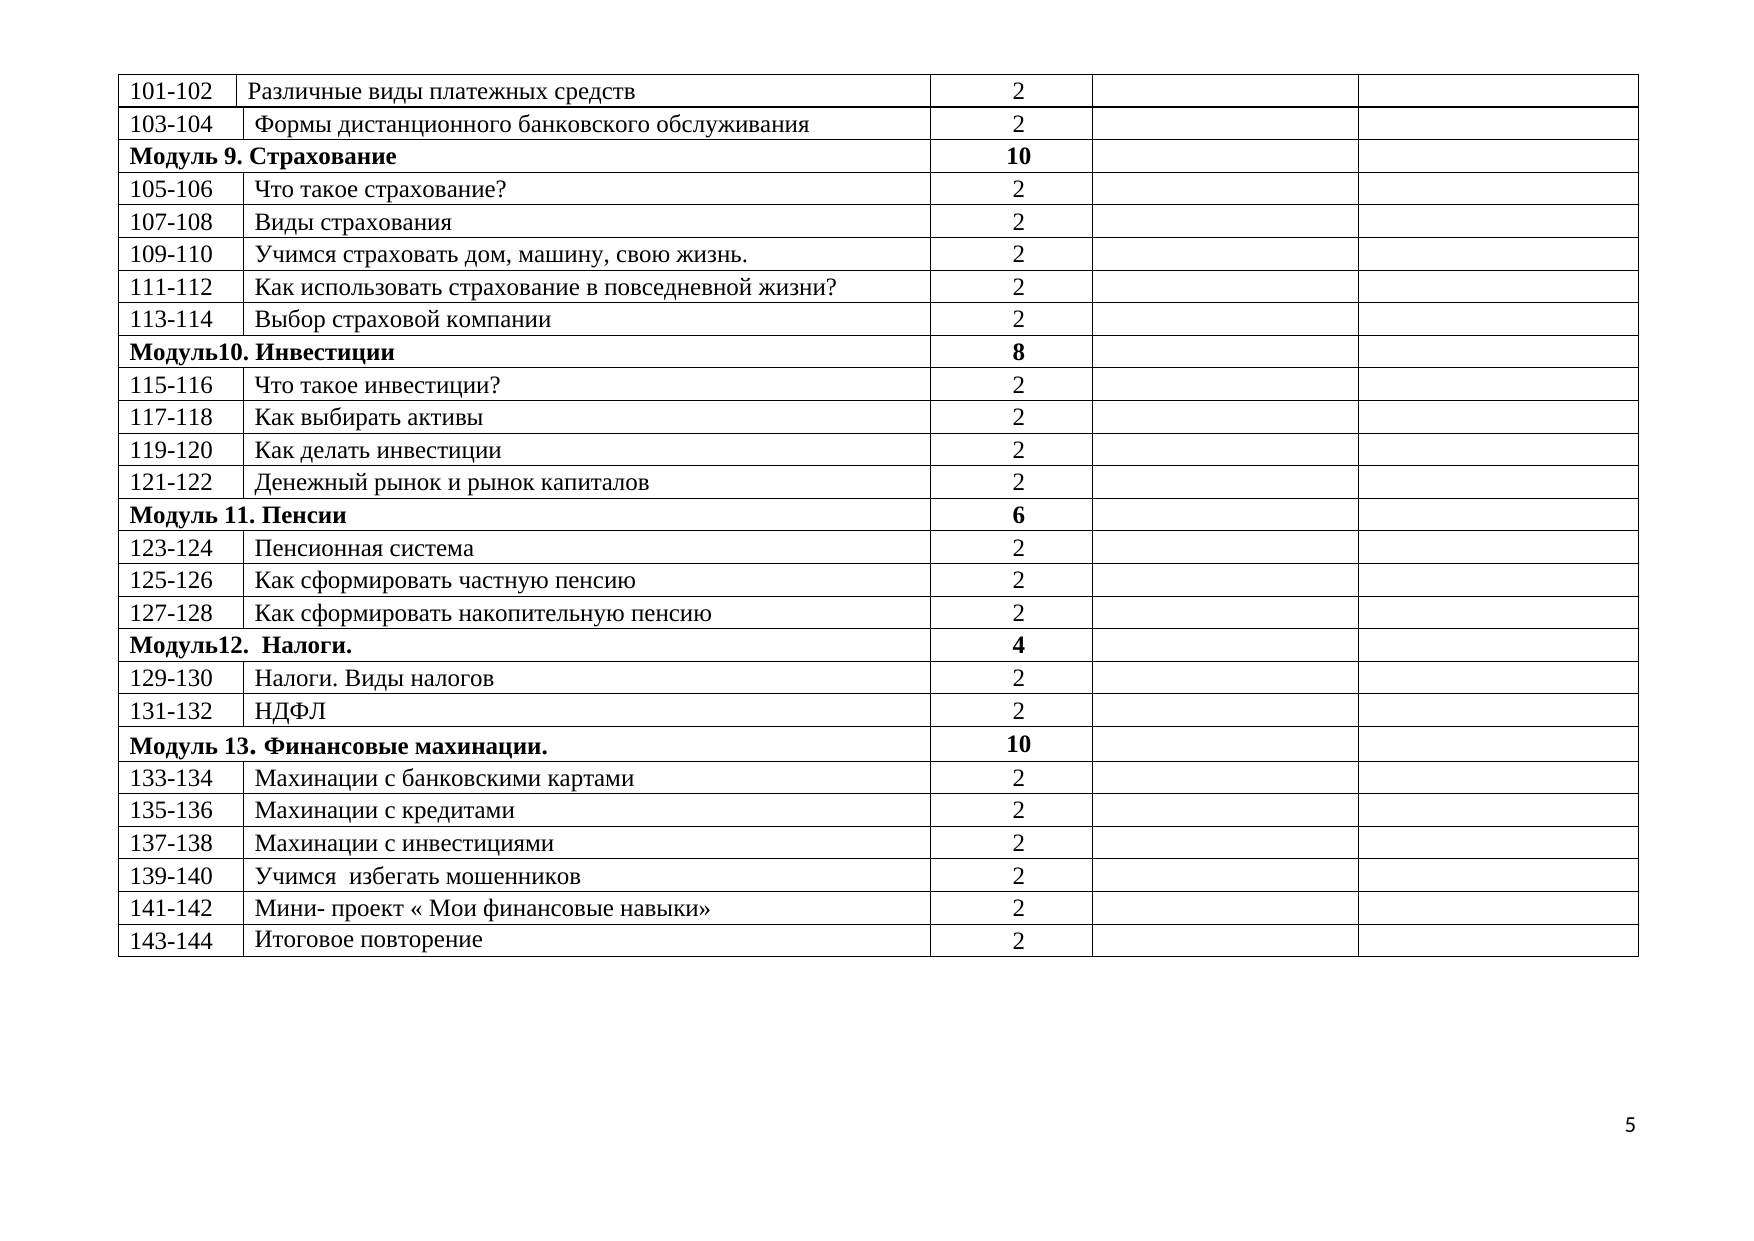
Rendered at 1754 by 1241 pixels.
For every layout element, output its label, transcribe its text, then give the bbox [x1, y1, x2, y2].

table_cell Что такое страхование? [244, 173, 930, 204]
table_cell 2 [931, 794, 1092, 826]
table_cell Различные виды платежных средств [237, 75, 930, 106]
table_cell Махинации с инвестициями [244, 827, 930, 858]
table_cell [1093, 75, 1358, 106]
table_cell Мини- проект « Мои финансовые навыки» [244, 892, 930, 923]
table_cell 2 [931, 466, 1092, 498]
table_cell 2 [931, 662, 1092, 693]
table_cell 125-126 [119, 564, 243, 596]
table_cell 8 [931, 336, 1092, 367]
table_cell [1359, 892, 1638, 923]
table_cell Формы дистанционного банковского обслуживания [244, 108, 930, 139]
table_cell [1093, 205, 1358, 237]
table_cell Выбор страховой компании [244, 303, 930, 335]
table_cell 131-132 [119, 694, 243, 726]
table_cell [1359, 75, 1638, 106]
table_cell [1093, 694, 1358, 726]
table_cell [1359, 173, 1638, 204]
table_cell [1093, 794, 1358, 826]
table_cell 2 [931, 108, 1092, 139]
table_cell [1093, 564, 1358, 596]
table_cell [1093, 727, 1358, 761]
table_cell 135-136 [119, 794, 243, 826]
table_cell 107-108 [119, 205, 243, 237]
table_cell Махинации с кредитами [244, 794, 930, 826]
table_cell [1359, 762, 1638, 793]
table_cell [1093, 892, 1358, 923]
table_cell 2 [931, 434, 1092, 465]
table_cell Модуль 9. Страхование [119, 140, 930, 172]
table_cell Денежный рынок и рынок капиталов [244, 466, 930, 498]
table_cell 2 [931, 597, 1092, 628]
table_cell [1359, 629, 1638, 661]
table_cell 123-124 [119, 531, 243, 563]
table_cell 6 [931, 499, 1092, 530]
table_cell [1359, 238, 1638, 269]
table_cell Как использовать страхование в повседневной жизни? [244, 271, 930, 302]
table_cell 2 [931, 271, 1092, 302]
table_cell [1359, 368, 1638, 400]
table_cell Как сформировать накопительную пенсию [244, 597, 930, 628]
table_cell 2 [931, 925, 1092, 956]
table_cell [1359, 827, 1638, 858]
table_cell 121-122 [119, 466, 243, 498]
table_cell [1359, 597, 1638, 628]
table_cell 10 [931, 727, 1092, 761]
table_cell 129-130 [119, 662, 243, 693]
table_cell 2 [931, 368, 1092, 400]
table_cell [1359, 727, 1638, 761]
table_cell [1093, 466, 1358, 498]
table_cell 2 [931, 303, 1092, 335]
table_cell [1359, 271, 1638, 302]
table_cell Итоговое повторение [244, 925, 930, 956]
table_cell [1093, 597, 1358, 628]
table_cell Махинации с банковскими картами [244, 762, 930, 793]
table_cell [1359, 140, 1638, 172]
table_cell [1359, 303, 1638, 335]
table_cell [1359, 859, 1638, 891]
table_cell 2 [931, 75, 1092, 106]
table_cell [1359, 531, 1638, 563]
table_cell 127-128 [119, 597, 243, 628]
table_cell 10 [931, 140, 1092, 172]
table_cell [1093, 531, 1358, 563]
table_cell Модуль 13. Финансовые махинации. [119, 727, 930, 761]
table_cell 2 [931, 238, 1092, 269]
table_cell 101-102 [119, 75, 236, 106]
table_cell 115-116 [119, 368, 243, 400]
table_cell [1359, 108, 1638, 139]
table_cell [1093, 271, 1358, 302]
table_cell [1093, 336, 1358, 367]
table_cell 143-144 [119, 925, 243, 956]
table_cell [1093, 173, 1358, 204]
table_cell 109-110 [119, 238, 243, 269]
table_cell 119-120 [119, 434, 243, 465]
table_cell 4 [931, 629, 1092, 661]
table_cell 139-140 [119, 859, 243, 891]
table_cell 2 [931, 564, 1092, 596]
table_cell 141-142 [119, 892, 243, 923]
table_cell [1359, 564, 1638, 596]
table_cell 2 [931, 892, 1092, 923]
table_cell 2 [931, 694, 1092, 726]
table_cell [1359, 499, 1638, 530]
table_cell [1359, 662, 1638, 693]
table_cell [1093, 629, 1358, 661]
table_cell 137-138 [119, 827, 243, 858]
table_cell 2 [931, 762, 1092, 793]
table_cell 117-118 [119, 401, 243, 432]
table_cell 105-106 [119, 173, 243, 204]
table_cell Модуль12. Налоги. [119, 629, 930, 661]
table_cell [1359, 925, 1638, 956]
table_cell 2 [931, 173, 1092, 204]
table_cell 111-112 [119, 271, 243, 302]
table_cell Модуль 11. Пенсии [119, 499, 930, 530]
table_cell [1359, 466, 1638, 498]
table_cell 2 [931, 827, 1092, 858]
table_cell 103-104 [119, 108, 243, 139]
table_cell [1093, 238, 1358, 269]
table_cell [1093, 108, 1358, 139]
table_cell [1359, 336, 1638, 367]
table_cell [1093, 401, 1358, 432]
table_cell 2 [931, 859, 1092, 891]
table_cell [1359, 794, 1638, 826]
table_cell 2 [931, 531, 1092, 563]
table_cell Как сформировать частную пенсию [244, 564, 930, 596]
table_cell [1093, 827, 1358, 858]
table_cell Виды страхования [244, 205, 930, 237]
table_cell Модуль10. Инвестиции [119, 336, 930, 367]
table_cell Пенсионная система [244, 531, 930, 563]
table_cell [1093, 762, 1358, 793]
table_cell [1093, 499, 1358, 530]
table_cell [1359, 401, 1638, 432]
table_cell [1093, 303, 1358, 335]
table_cell 2 [931, 205, 1092, 237]
table_cell [1093, 140, 1358, 172]
table_cell Учимся страховать дом, машину, свою жизнь. [244, 238, 930, 269]
table_cell [1093, 662, 1358, 693]
table_cell Как выбирать активы [244, 401, 930, 432]
table_cell Что такое инвестиции? [244, 368, 930, 400]
table_cell [1359, 694, 1638, 726]
table_cell [1093, 368, 1358, 400]
table_cell [1093, 859, 1358, 891]
table_cell [1359, 205, 1638, 237]
table_cell [1093, 434, 1358, 465]
table_cell 113-114 [119, 303, 243, 335]
table_cell Как делать инвестиции [244, 434, 930, 465]
table_cell [1093, 925, 1358, 956]
table_cell НДФЛ [244, 694, 930, 726]
table_cell Налоги. Виды налогов [244, 662, 930, 693]
table_cell Учимся избегать мошенников [244, 859, 930, 891]
table_cell 133-134 [119, 762, 243, 793]
table_cell 2 [931, 401, 1092, 432]
table_cell [1359, 434, 1638, 465]
